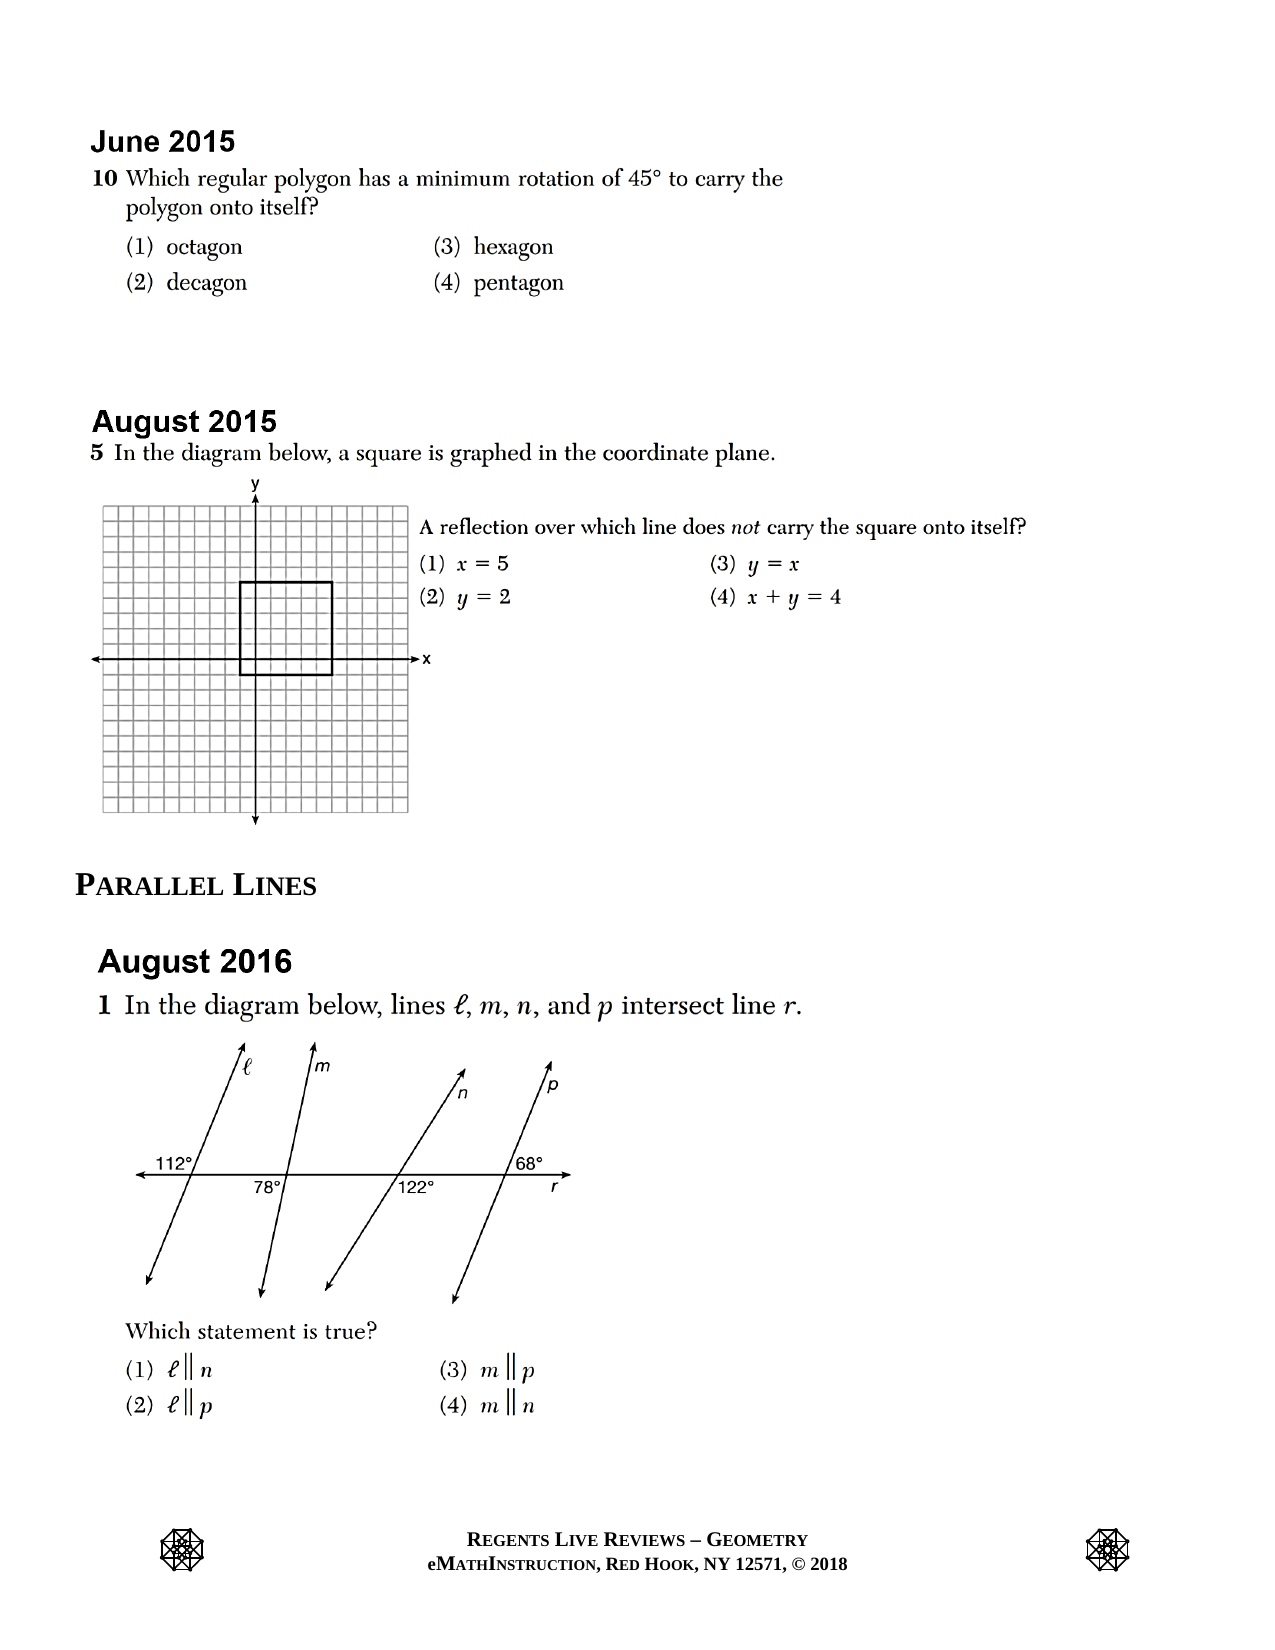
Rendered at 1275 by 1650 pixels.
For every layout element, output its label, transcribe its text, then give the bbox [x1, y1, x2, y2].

picture [75, 396, 1034, 836]
picture [75, 119, 805, 310]
text Parallel Lines [75, 864, 1200, 903]
picture [75, 931, 818, 1434]
